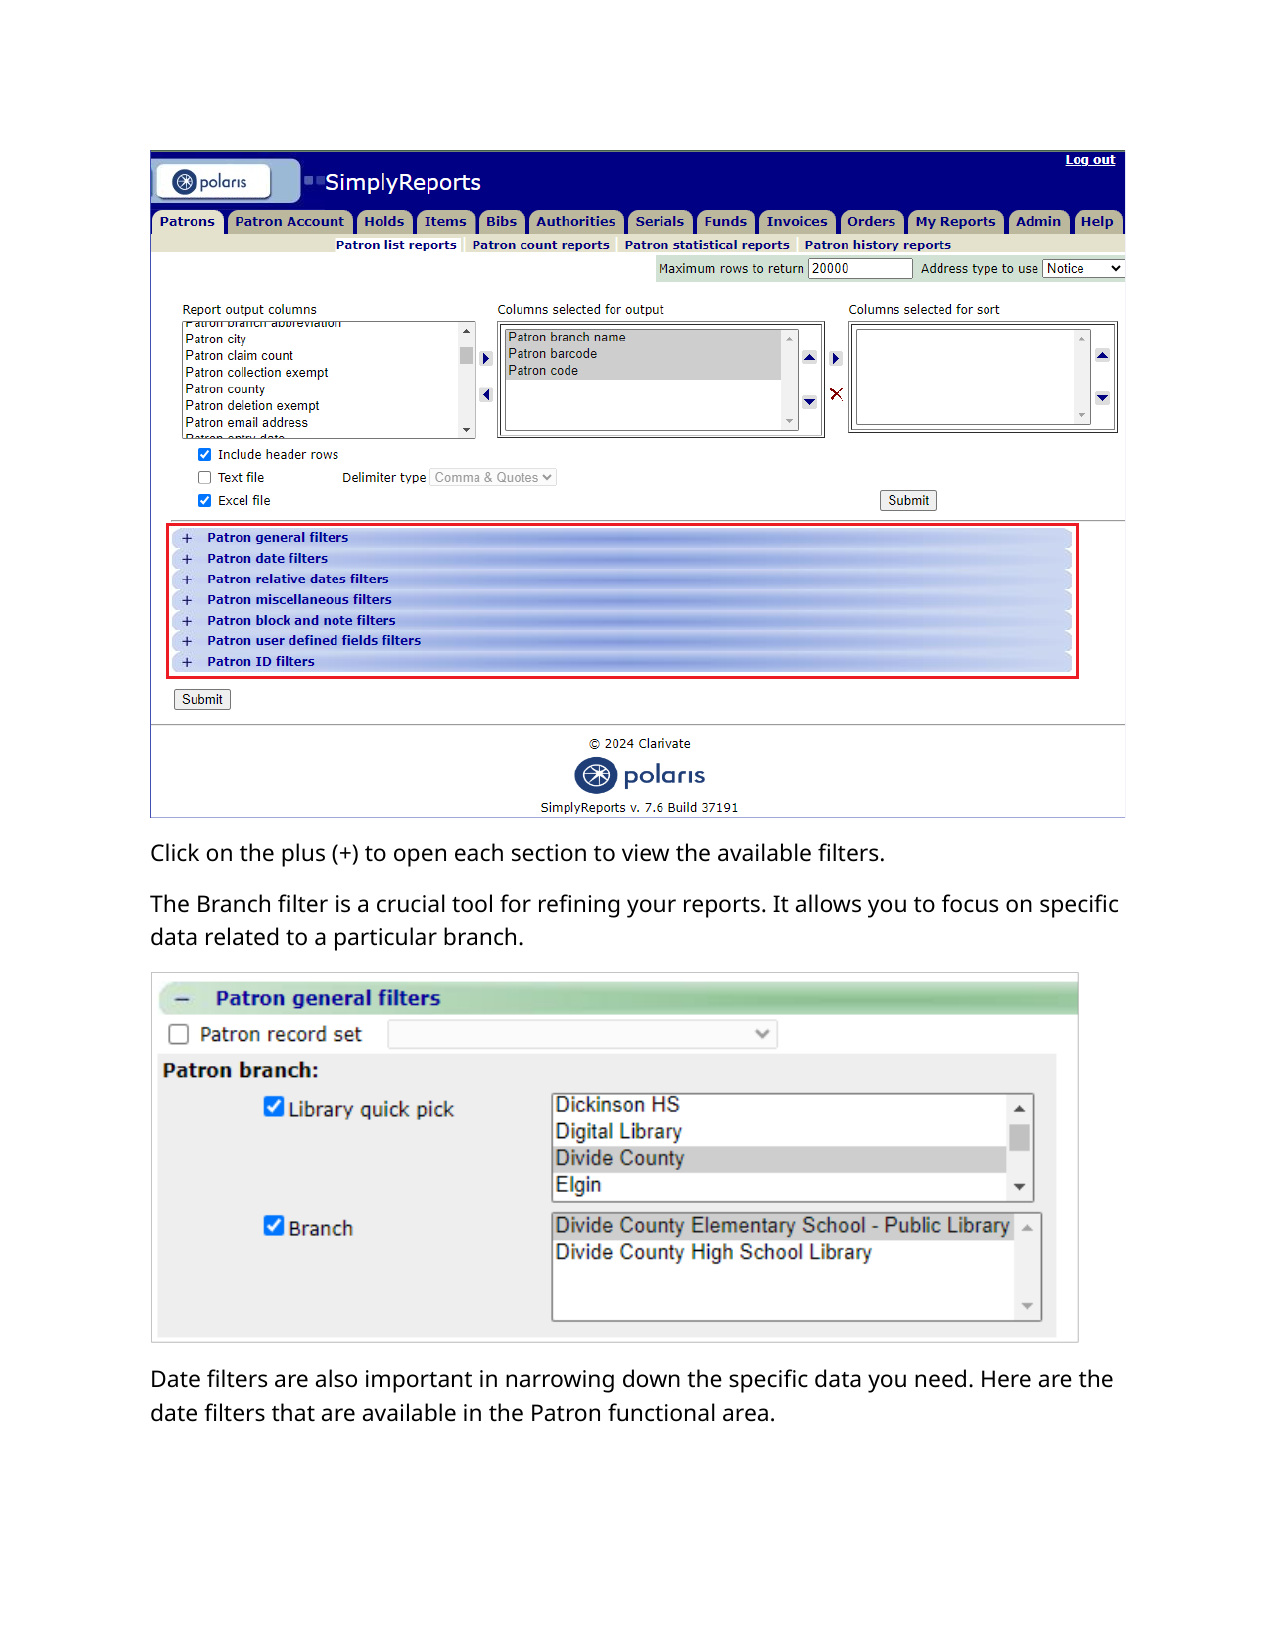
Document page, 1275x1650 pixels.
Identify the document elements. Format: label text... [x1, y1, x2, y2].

picture [150, 150, 1125, 818]
text The Branch filter is a crucial tool for refining your reports. It allows you to focus on specific data related to a particular branch. [150, 887, 1125, 952]
text Click on the plus (+) to open each section to view the available filters. [150, 837, 1125, 868]
picture [150, 971, 1080, 1344]
text Date filters are also important in narrowing down the specific data you need. Here are the date filters that are available in the Patron functional area. [150, 1363, 1125, 1428]
